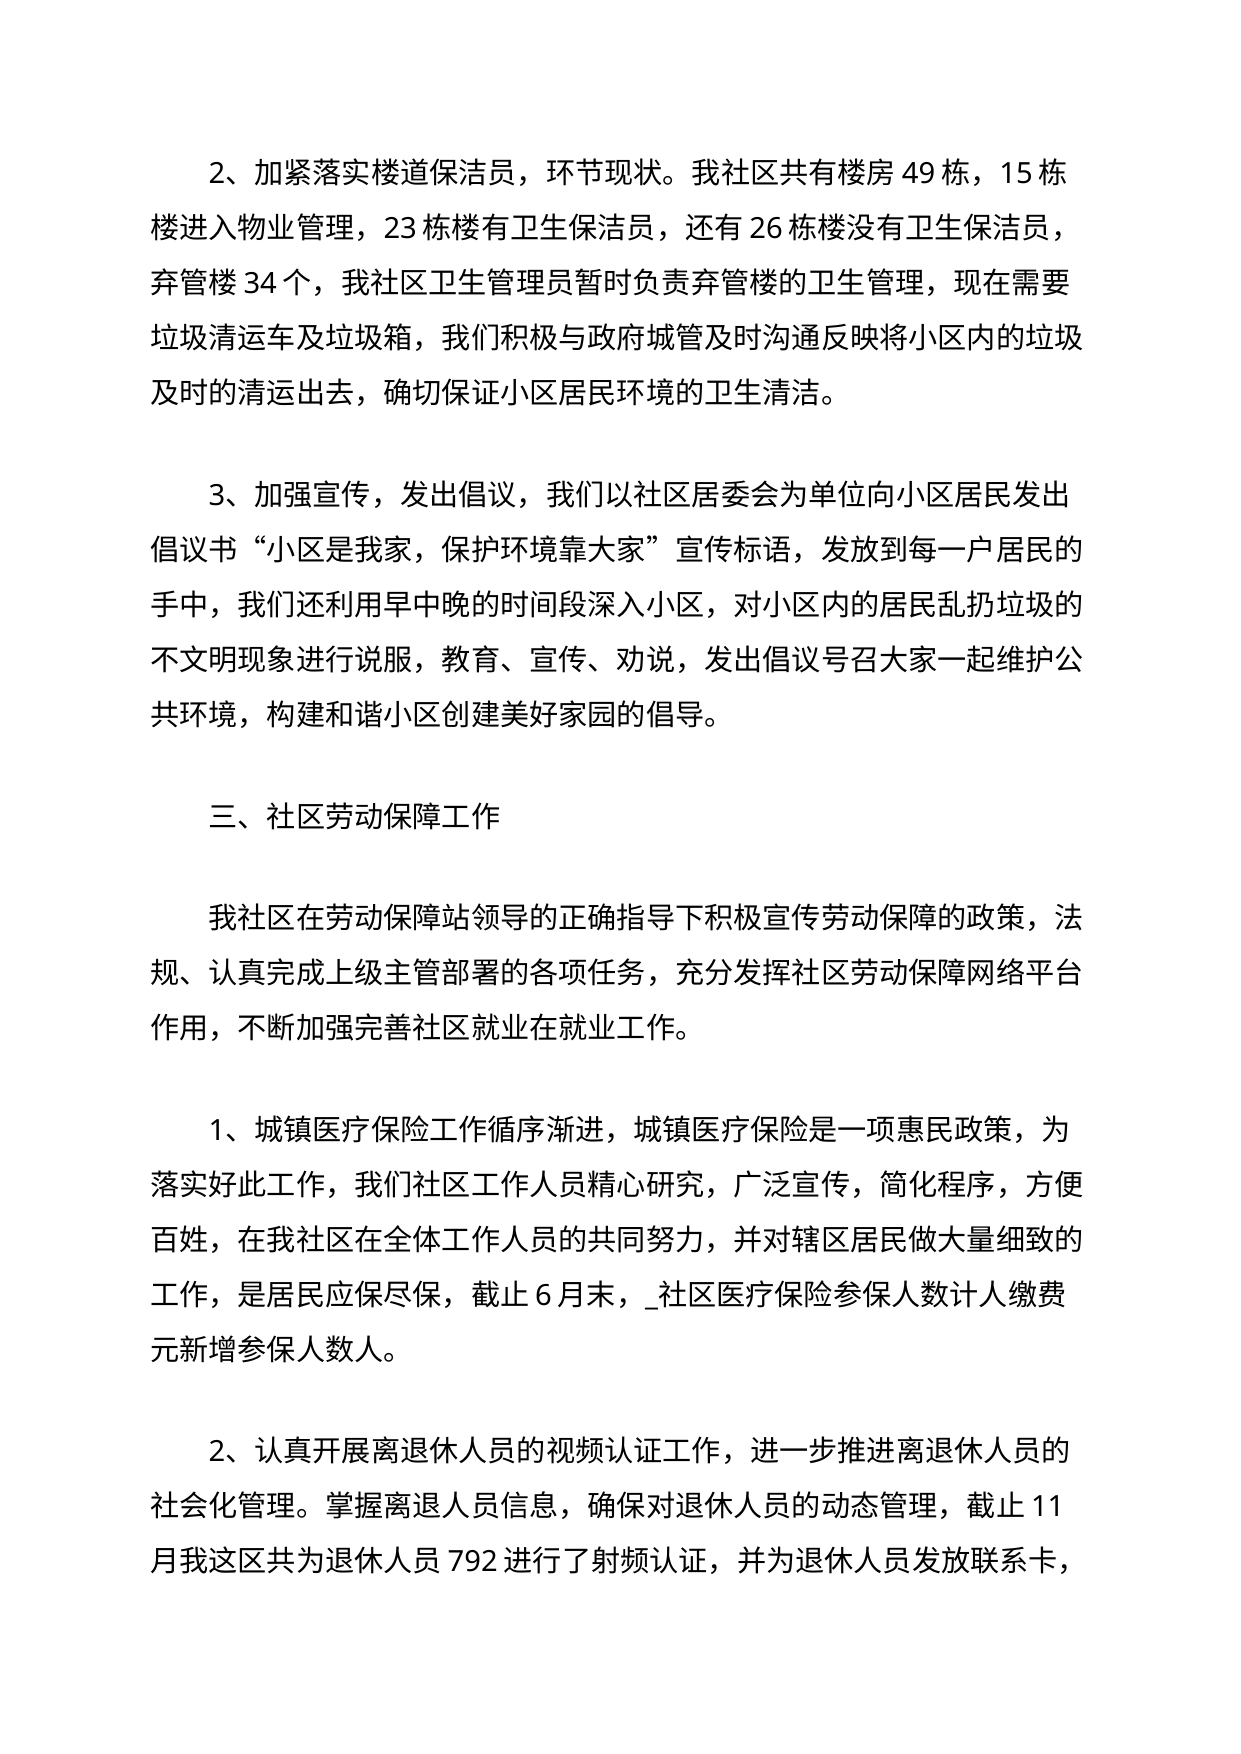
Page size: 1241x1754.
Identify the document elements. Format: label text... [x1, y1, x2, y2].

text 1、城镇医疗保险工作循序渐进，城镇医疗保险是一项惠民政策，为落实好此工作，我们社区工作人员精心研究，广泛宣传，简化程序，方便百姓，在我社区在全体工作人员的共同努力，并对辖区居民做大量细致的工作，是居民应保尽保，截止6月末，_社区医疗保险参保人数计人缴费元新增参保人数人。 [150, 1106, 1090, 1368]
text 2、加紧落实楼道保洁员，环节现状。我社区共有楼房49栋，15栋楼进入物业管理，23栋楼有卫生保洁员，还有26栋楼没有卫生保洁员，弃管楼34个，我社区卫生管理员暂时负责弃管楼的卫生管理，现在需要垃圾清运车及垃圾箱，我们积极与政府城管及时沟通反映将小区内的垃圾及时的清运出去，确切保证小区居民环境的卫生清洁。 [150, 150, 1090, 412]
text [150, 1428, 1090, 1580]
text 我社区在劳动保障站领导的正确指导下积极宣传劳动保障的政策，法规、认真完成上级主管部署的各项任务，充分发挥社区劳动保障网络平台作用，不断加强完善社区就业在就业工作。 [150, 895, 1090, 1047]
text 三、社区劳动保障工作 [150, 793, 1090, 835]
text 3、加强宣传，发出倡议，我们以社区居委会为单位向小区居民发出倡议书“小区是我家，保护环境靠大家”宣传标语，发放到每一户居民的手中，我们还利用早中晚的时间段深入小区，对小区内的居民乱扔垃圾的不文明现象进行说服，教育、宣传、劝说，发出倡议号召大家一起维护公共环境，构建和谐小区创建美好家园的倡导。 [150, 472, 1090, 734]
